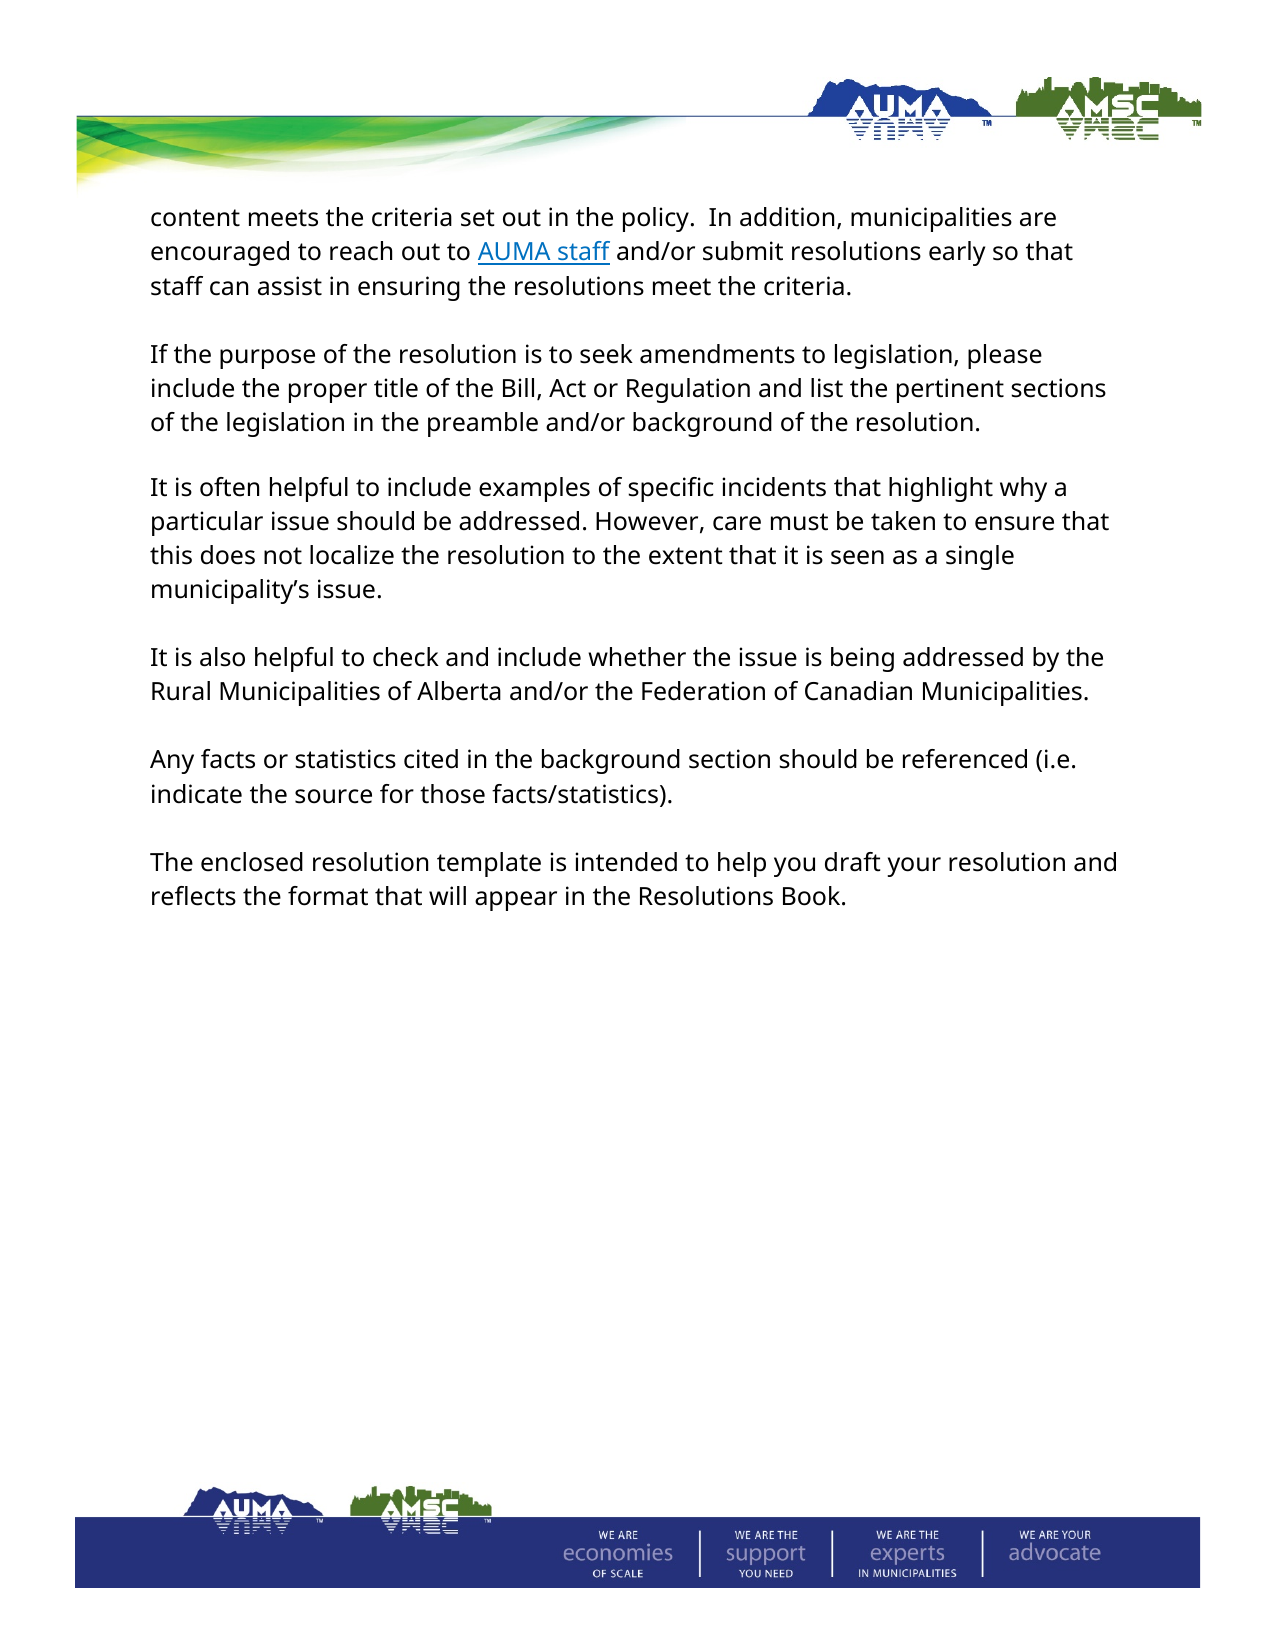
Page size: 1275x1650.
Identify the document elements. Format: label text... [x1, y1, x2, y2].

text If the purpose of the resolution is to seek amendments to legislation, please include the proper title of the Bill, Act or Regulation and list the pertinent sections of the legislation in the preamble and/or background of the resolution. [150, 336, 1125, 438]
picture [75, 1482, 1200, 1588]
text The enclosed resolution template is intended to help you draft your resolution and reflects the format that will appear in the Resolutions Book. [150, 844, 1125, 912]
text It is also helpful to check and include whether the issue is being addressed by the Rural Municipalities of Alberta and/or the Federation of Canadian Municipalities. [150, 640, 1125, 708]
text It is often helpful to include examples of specific incidents that highlight why a particular issue should be addressed. However, care must be taken to ensure that this does not localize the resolution to the extent that it is seen as a single municipality’s issue. [150, 470, 1125, 606]
picture [76, 77, 1202, 198]
text Any facts or statistics cited in the background section should be referenced (i.e. indicate the source for those facts/statistics). [150, 742, 1125, 810]
